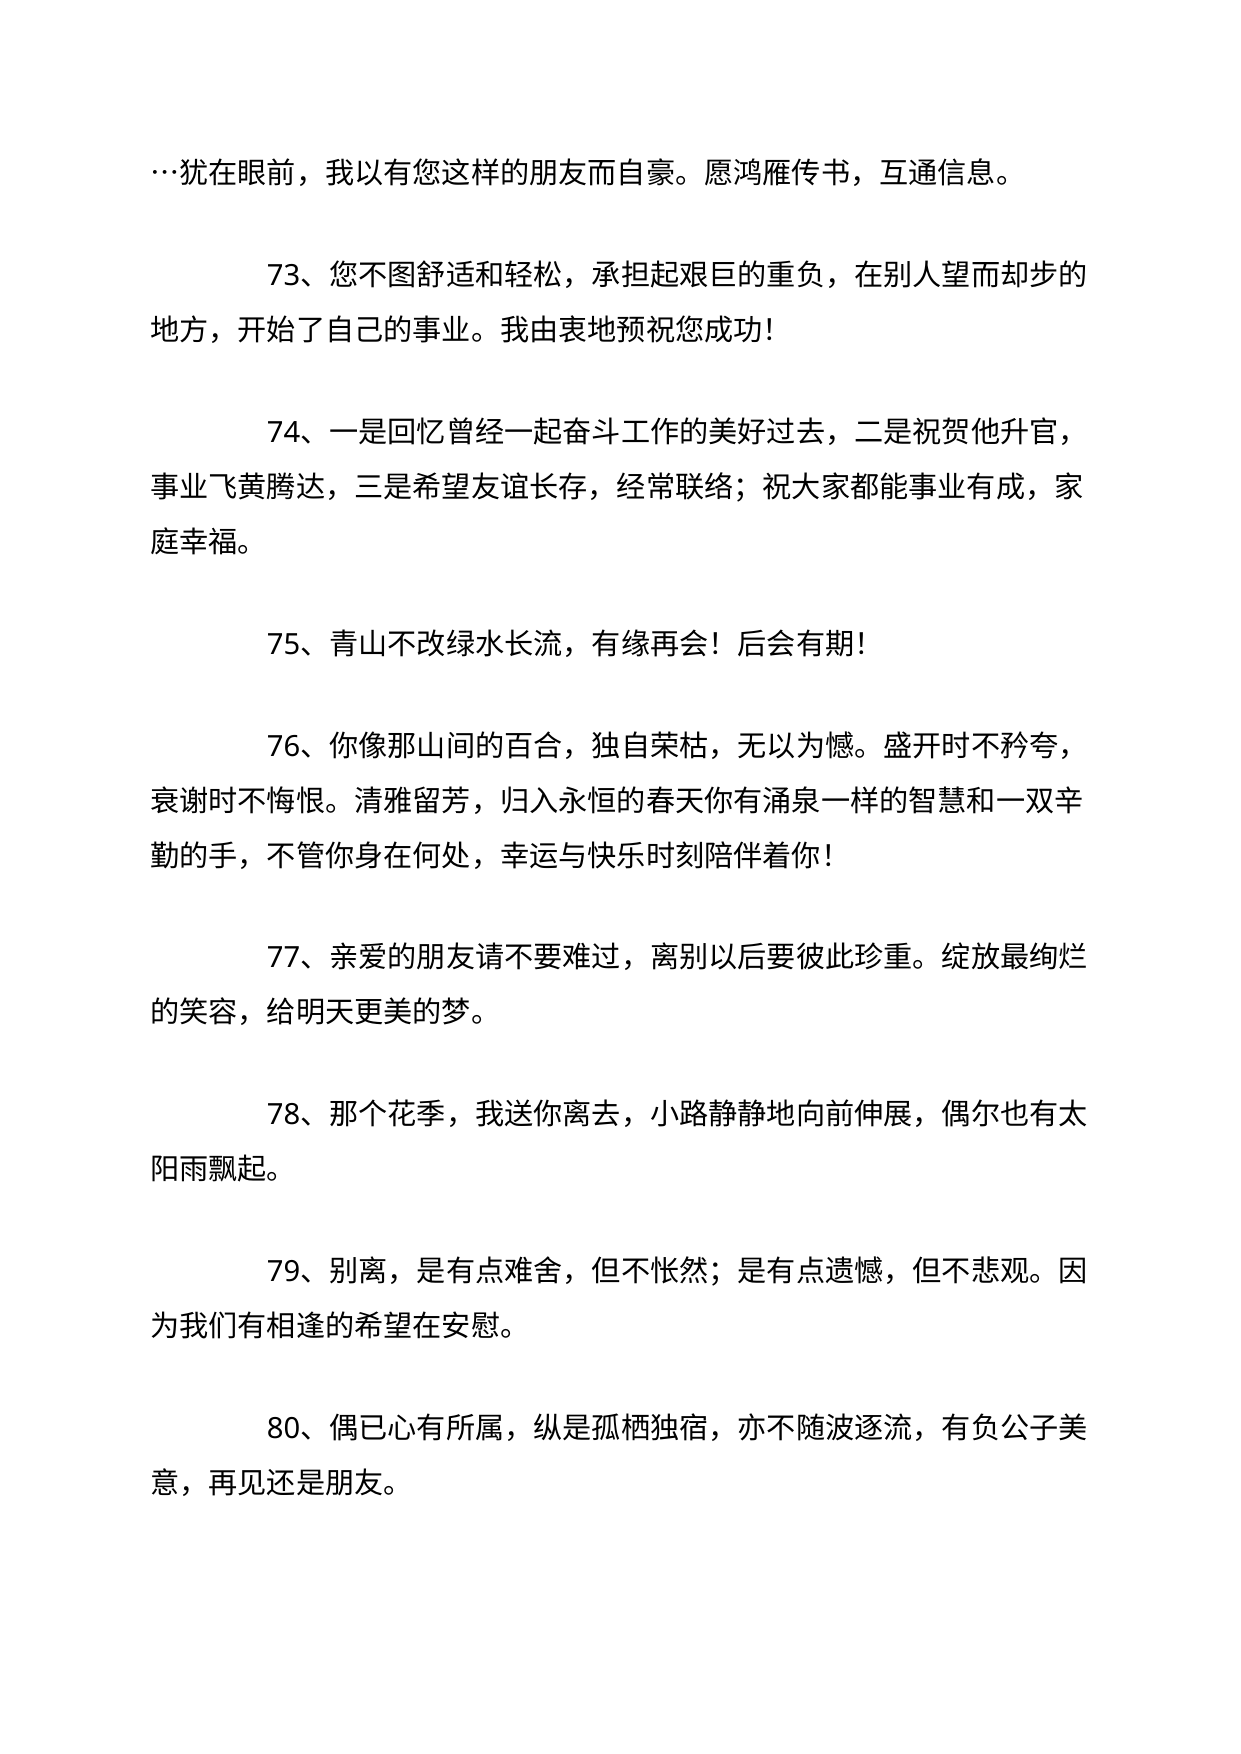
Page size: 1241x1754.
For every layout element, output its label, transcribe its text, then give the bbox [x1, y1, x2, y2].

text 75、青山不改绿水长流，有缘再会！后会有期！ [150, 620, 1090, 663]
text 76、你像那山间的百合，独自荣枯，无以为憾。盛开时不矜夸，衰谢时不悔恨。清雅留芳，归入永恒的春天你有涌泉一样的智慧和一双辛勤的手，不管你身在何处，幸运与快乐时刻陪伴着你！ [150, 722, 1090, 874]
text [150, 150, 1090, 192]
text 78、那个花季，我送你离去，小路静静地向前伸展，偶尔也有太阳雨飘起。 [150, 1091, 1090, 1188]
text 77、亲爱的朋友请不要难过，离别以后要彼此珍重。绽放最绚烂的笑容，给明天更美的梦。 [150, 934, 1090, 1031]
text 73、您不图舒适和轻松，承担起艰巨的重负，在别人望而却步的地方，开始了自己的事业。我由衷地预祝您成功！ [150, 252, 1090, 349]
text 74、一是回忆曾经一起奋斗工作的美好过去，二是祝贺他升官，事业飞黄腾达，三是希望友谊长存，经常联络；祝大家都能事业有成，家庭幸福。 [150, 408, 1090, 561]
text 79、别离，是有点难舍，但不怅然；是有点遗憾，但不悲观。因为我们有相逢的希望在安慰。 [150, 1247, 1090, 1345]
text 80、偶已心有所属，纵是孤栖独宿，亦不随波逐流，有负公子美意，再见还是朋友。 [150, 1404, 1090, 1501]
